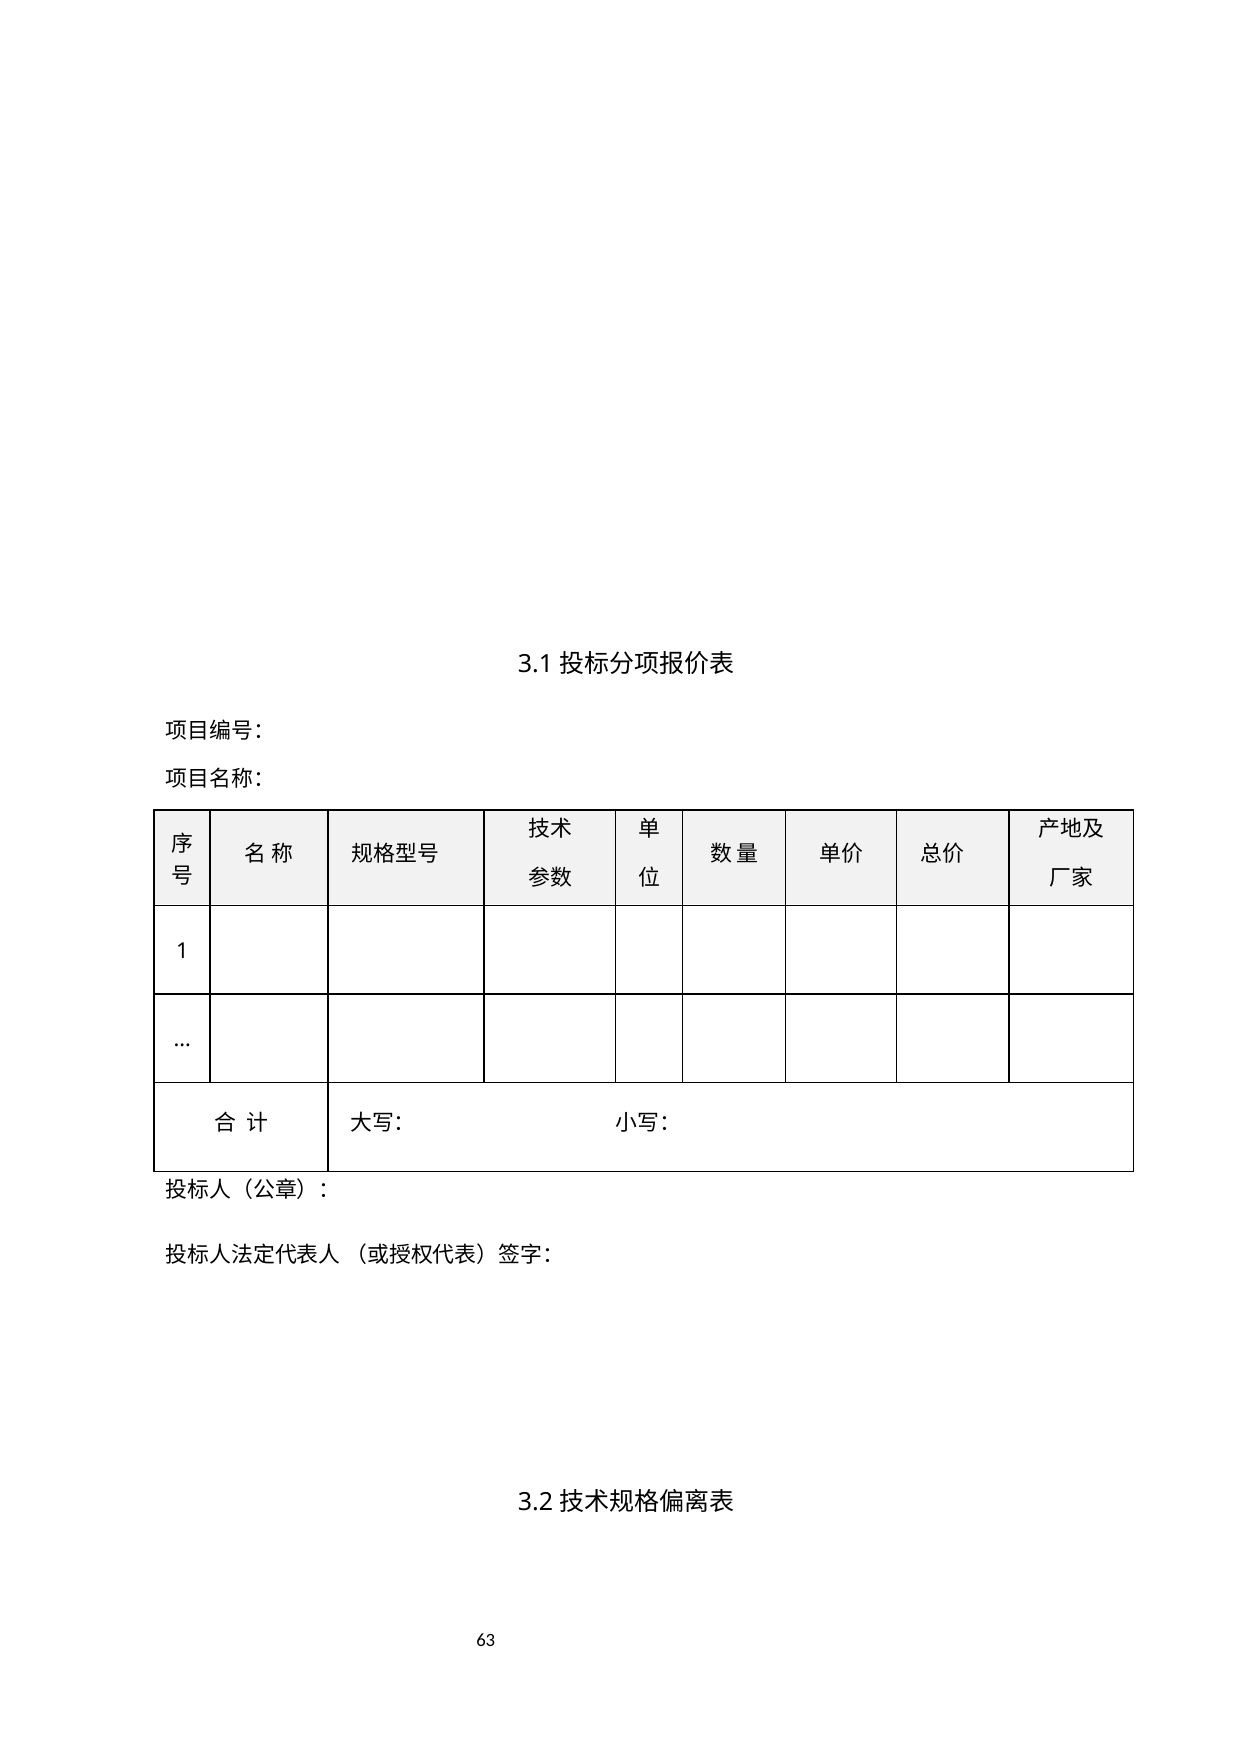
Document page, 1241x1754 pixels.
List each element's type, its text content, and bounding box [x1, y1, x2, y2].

table_header 单 位 [616, 811, 682, 904]
table_cell [786, 906, 896, 993]
text 项目名称： [165, 761, 1087, 793]
table_cell [329, 906, 483, 993]
table_cell [616, 906, 682, 993]
table_cell [786, 995, 896, 1082]
table_cell [897, 995, 1008, 1082]
table_cell [485, 995, 615, 1082]
table_header 序号 [155, 811, 209, 904]
table_cell [897, 906, 1008, 993]
table_cell [211, 906, 327, 993]
table_cell [683, 995, 785, 1082]
text 3.2 技术规格偏离表 [165, 1467, 1087, 1532]
table_header 数 量 [683, 811, 785, 904]
table_cell [616, 995, 682, 1082]
table_cell [1010, 906, 1133, 993]
table_cell 1 [155, 906, 209, 993]
table_cell [211, 995, 327, 1082]
table_cell [683, 906, 785, 993]
table_header 单价 [786, 811, 896, 904]
table_header 总价 [897, 811, 1008, 904]
table_header 产地及 厂家 [1010, 811, 1133, 904]
table_header 技术 参数 [485, 811, 615, 904]
text 项目编号： [165, 713, 1087, 745]
text 投标人法定代表人 （或授权代表）签字： [165, 1236, 1087, 1269]
text 3.1 投标分项报价表 [165, 629, 1087, 694]
table_cell … [155, 995, 209, 1082]
table_header 名 称 [211, 811, 327, 904]
table_cell [329, 995, 483, 1082]
table_header 规格型号 [329, 811, 483, 904]
text 投标人（公章）： [165, 1172, 1087, 1204]
table_cell [485, 906, 615, 993]
table_cell [1010, 995, 1133, 1082]
table_cell 大写： 小写： [329, 1083, 1133, 1171]
table_cell 合 计 [155, 1083, 327, 1171]
